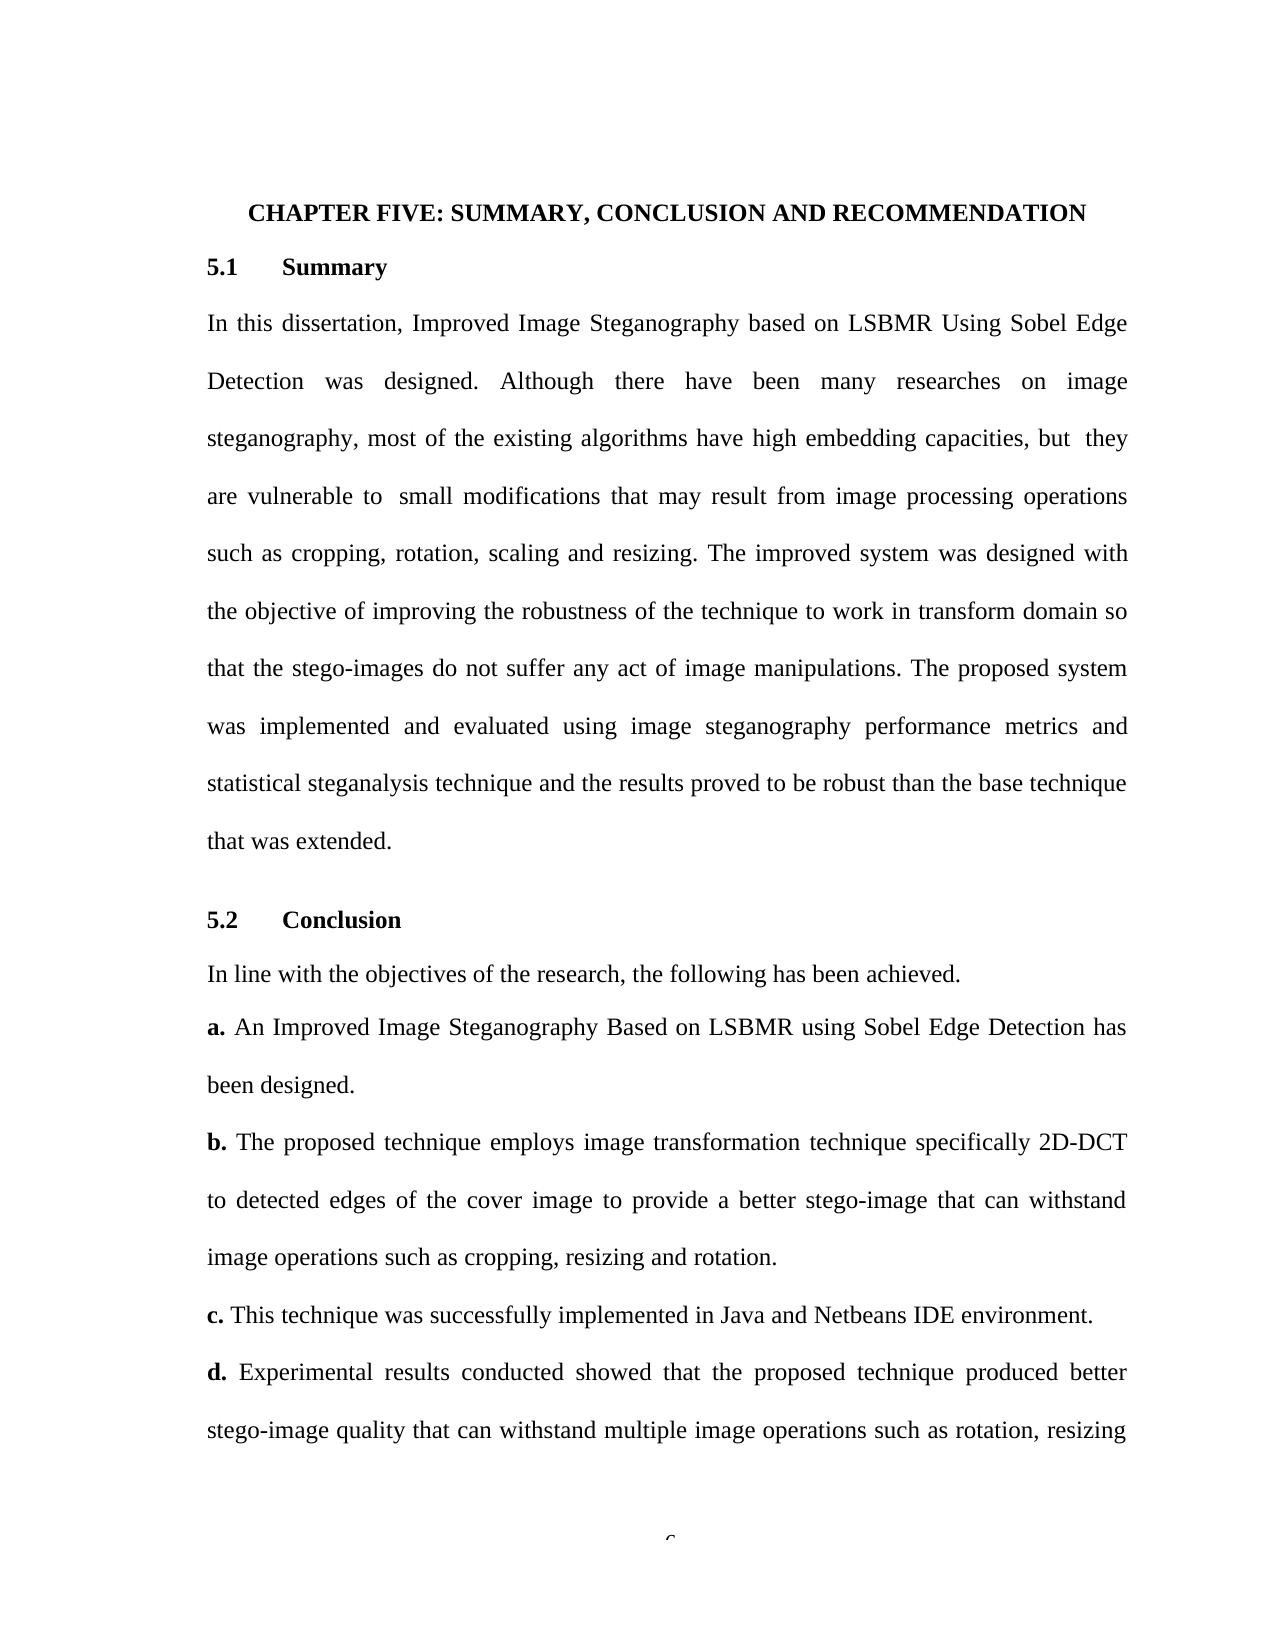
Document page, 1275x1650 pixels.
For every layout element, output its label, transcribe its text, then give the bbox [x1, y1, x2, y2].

subtitle Conclusion [207, 905, 1254, 934]
text CHAPTER FIVE: SUMMARY, CONCLUSION AND RECOMMENDATION [207, 198, 1127, 226]
subtitle Summary [207, 252, 1254, 280]
list This technique was successfully implemented in Java and Netbeans IDE environment. [207, 1300, 1254, 1328]
list Experimental results conducted showed that the proposed technique produced better stego-image quality that can withstand multiple image operations such as rotation, resizing [207, 1357, 1128, 1443]
text In line with the objectives of the research, the following has been achieved. [207, 959, 1254, 987]
list The proposed technique employs image transformation technique specifically 2D-DCT to detected edges of the cover image to provide a better stego-image that can withstand image operations such as cropping, resizing and rotation. [207, 1127, 1128, 1271]
text In this dissertation, Improved Image Steganography based on LSBMR Using Sobel Edge Detection was designed. Although there have been many researches on image steganography, most of the existing algorithms have high embedding capacities, but they are vulnerable to small modifications that may result from image processing operations such as cropping, rotation, scaling and resizing. The improved system was designed with the objective of improving the robustness of the technique to work in transform domain so that the stego-images do not suffer any act of image manipulations. The proposed system was implemented and evaluated using image steganography performance metrics and statistical steganalysis technique and the results proved to be robust than the base technique that was extended. [207, 308, 1128, 854]
list An Improved Image Steganography Based on LSBMR using Sobel Edge Detection has been designed. [207, 1012, 1127, 1098]
